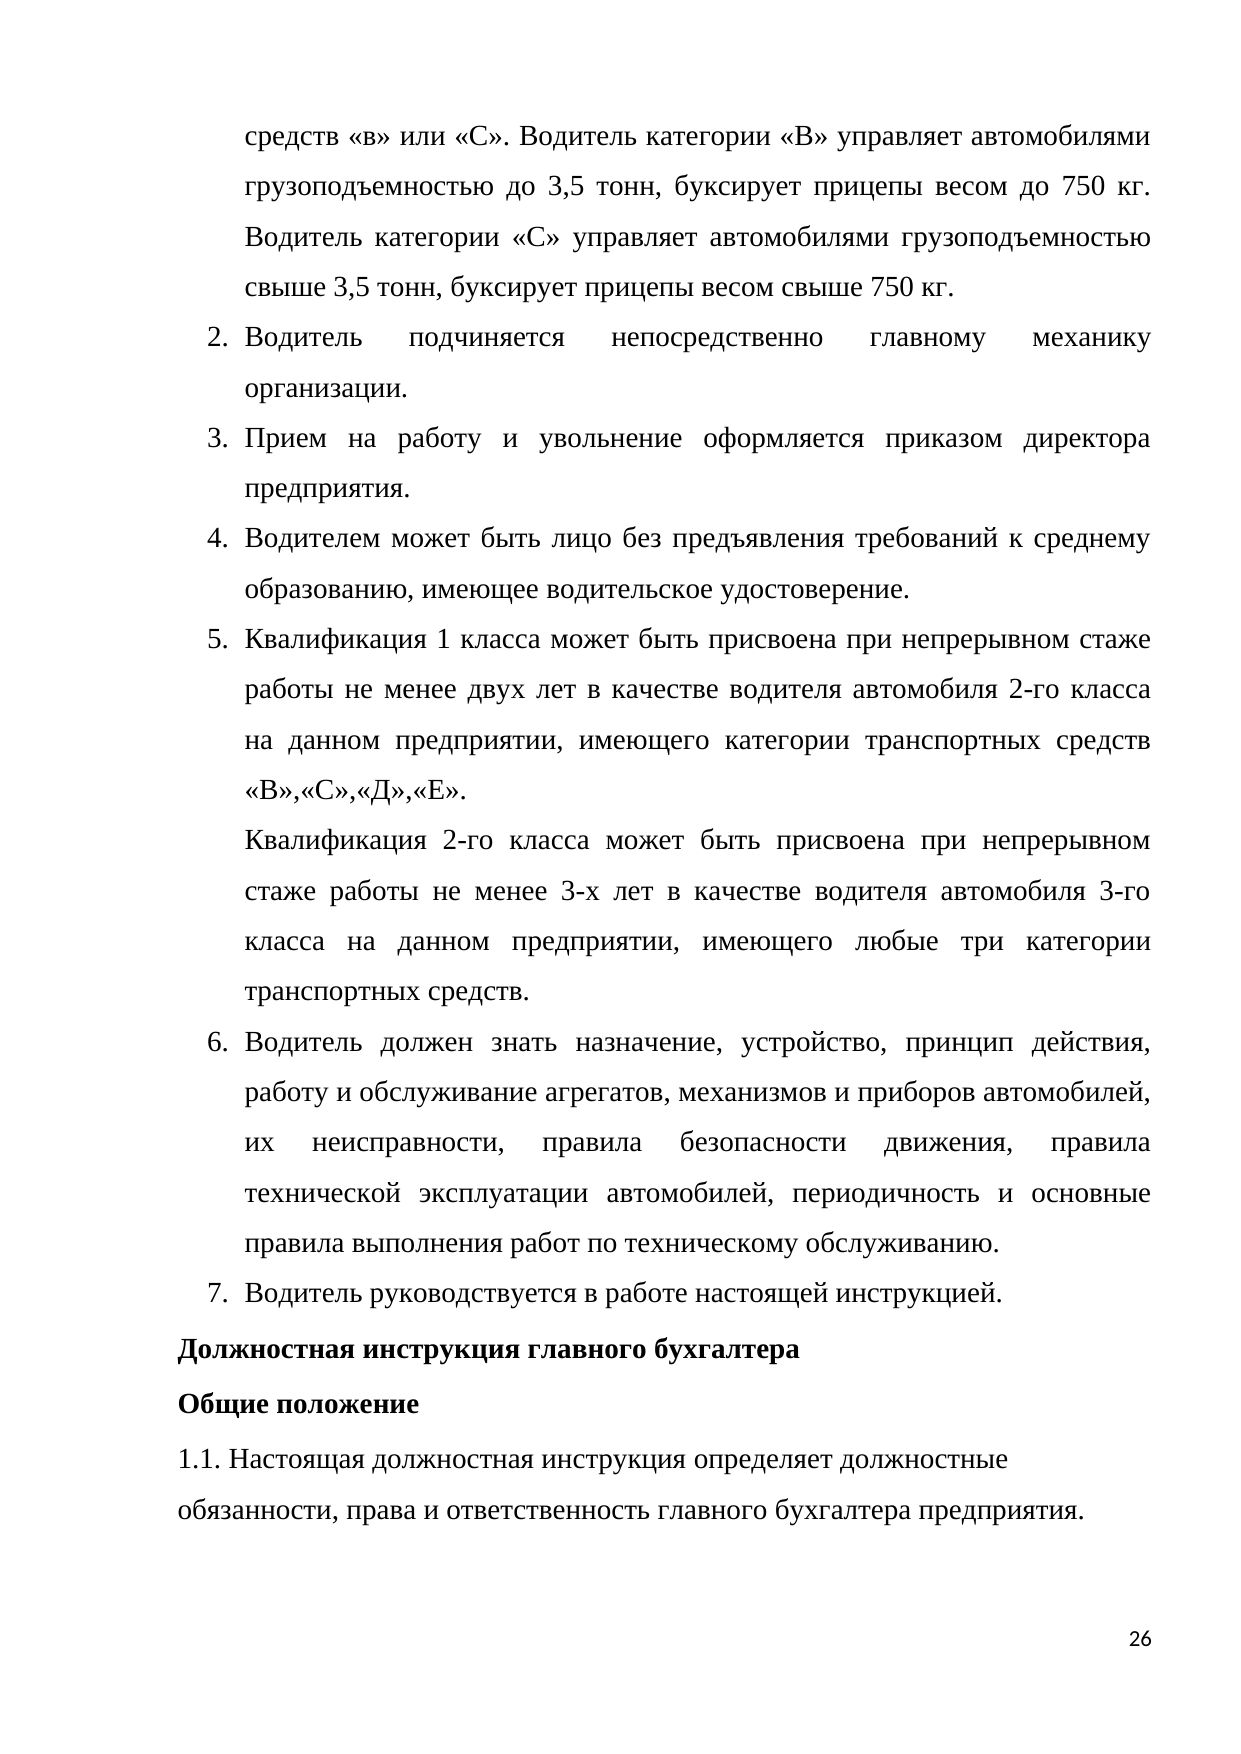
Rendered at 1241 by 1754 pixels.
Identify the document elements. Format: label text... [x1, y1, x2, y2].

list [207, 118, 1152, 303]
text 1.1. Настоящая должностная инструкция определяет должностные обязанности, права и ответственность главного бухгалтера предприятия. [177, 1442, 1152, 1525]
list Прием на работу и увольнение оформляется приказом директора предприятия. [207, 420, 1152, 504]
list Водителем может быть лицо без предъявления требований к среднему образованию, имеющее водительское удостоверение. [207, 521, 1152, 604]
text Общие положение [177, 1386, 1152, 1420]
text Должностная инструкция главного бухгалтера [177, 1331, 1152, 1364]
list Квалификация 1 класса может быть присвоена при непрерывном стаже работы не менее двух лет в качестве водителя автомобиля 2-го класса на данном предприятии, имеющего категории транспортных средств «В»,«С»,«Д»,«Е». Квалификация 2-го класса может быть присвоена при непрерывном стаже работы не менее 3-х лет в качестве водителя автомобиля 3-го класса на данном предприятии, имеющего любые три категории транспортных средств. [207, 621, 1152, 1007]
list Водитель должен знать назначение, устройство, принцип действия, работу и обслуживание агрегатов, механизмов и приборов автомобилей, их неисправности, правила безопасности движения, правила технической эксплуатации автомобилей, периодичность и основные правила выполнения работ по техническому обслуживанию. [207, 1024, 1152, 1258]
list Водитель руководствуется в работе настоящей инструкцией. [207, 1275, 1152, 1309]
list Водитель подчиняется непосредственно главному механику организации. [207, 319, 1152, 403]
